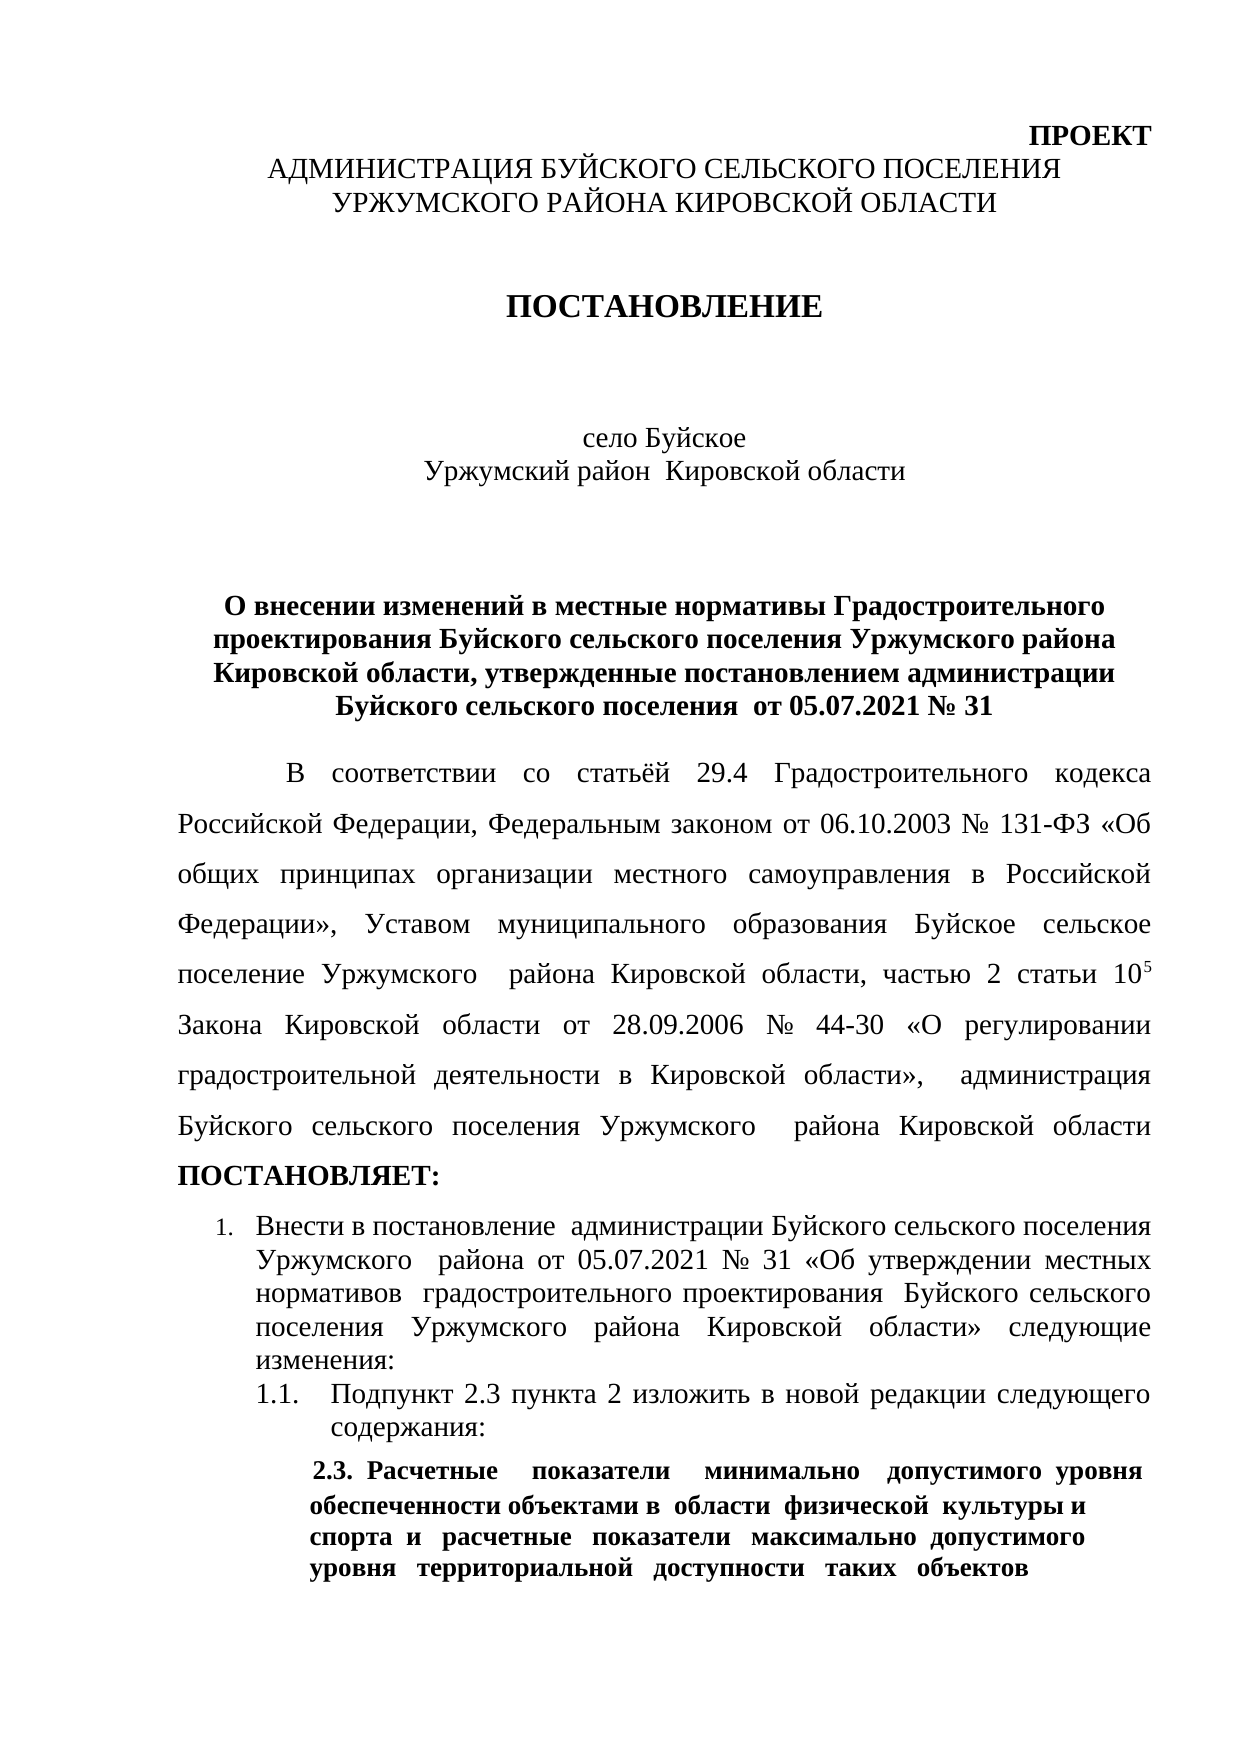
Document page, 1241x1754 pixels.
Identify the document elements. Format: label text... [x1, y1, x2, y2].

text 2.3. Расчетные показатели минимально допустимого уровня [177, 1443, 1152, 1489]
list Подпункт 2.3 пункта 2 изложить в новой редакции следующего содержания: [255, 1376, 1152, 1443]
text ПРОЕКТ [177, 118, 1152, 152]
text ПОСТАНОВЛЕНИЕ [177, 286, 1152, 324]
text АДМИНИСТРАЦИЯ БУЙСКОГО СЕЛЬСКОГО ПОСЕЛЕНИЯ УРЖУМСКОГО РАЙОНА КИРОВСКОЙ ОБЛАСТИ [177, 152, 1152, 219]
list обеспеченности объектами в области физической культуры и [255, 1489, 1152, 1520]
text О внесении изменений в местные нормативы Градостроительного проектирования Буйского сельского поселения Уржумского района Кировской области, утвержденные постановлением администрации Буйского сельского поселения от 05.07.2021 № 31 [177, 588, 1152, 722]
text село Буйское [177, 420, 1152, 453]
list спорта и расчетные показатели максимально допустимого [255, 1520, 1152, 1551]
text Уржумский район Кировской области [177, 453, 1152, 487]
list Внести в постановление администрации Буйского сельского поселения Уржумского района от 05.07.2021 № 31 «Об утверждении местных нормативов градостроительного проектирования Буйского сельского поселения Уржумского района Кировской области» следующие изменения: [215, 1208, 1152, 1376]
text В соответствии со статьёй 29.4 Градостроительного кодекса Российской Федерации, Федеральным законом от 06.10.2003 № 131-ФЗ «Об общих принципах организации местного самоуправления в Российской Федерации», Уставом муниципального образования Буйское сельское поселение Уржумского района Кировской области, частью 2 статьи 105 Закона Кировской области от 28.09.2006 № 44-30 «О регулировании градостроительной деятельности в Кировской области», администрация Буйского сельского поселения Уржумского района Кировской области ПОСТАНОВЛЯЕТ: [177, 755, 1152, 1191]
list уровня территориальной доступности таких объектов [255, 1551, 1152, 1582]
